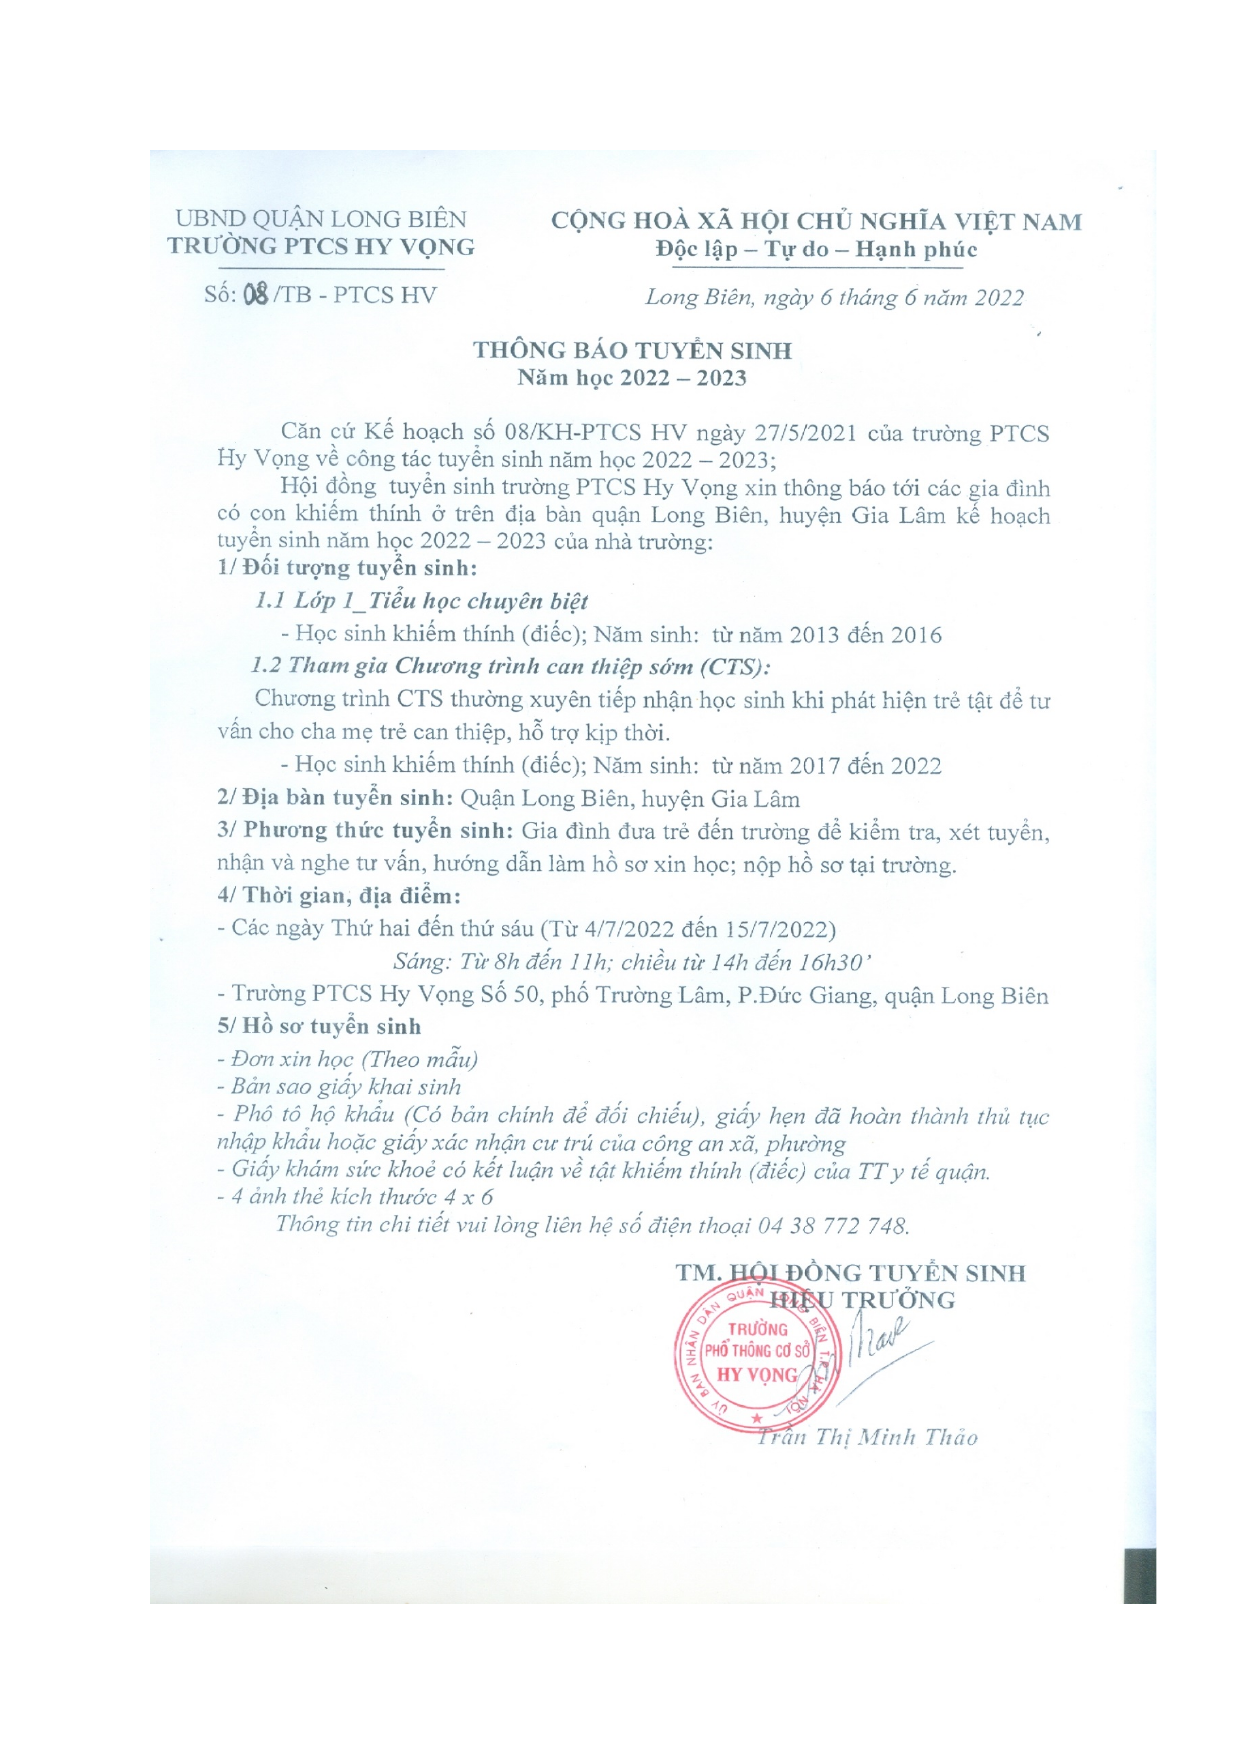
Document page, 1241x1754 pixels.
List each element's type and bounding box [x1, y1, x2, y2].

picture [150, 150, 1157, 1604]
